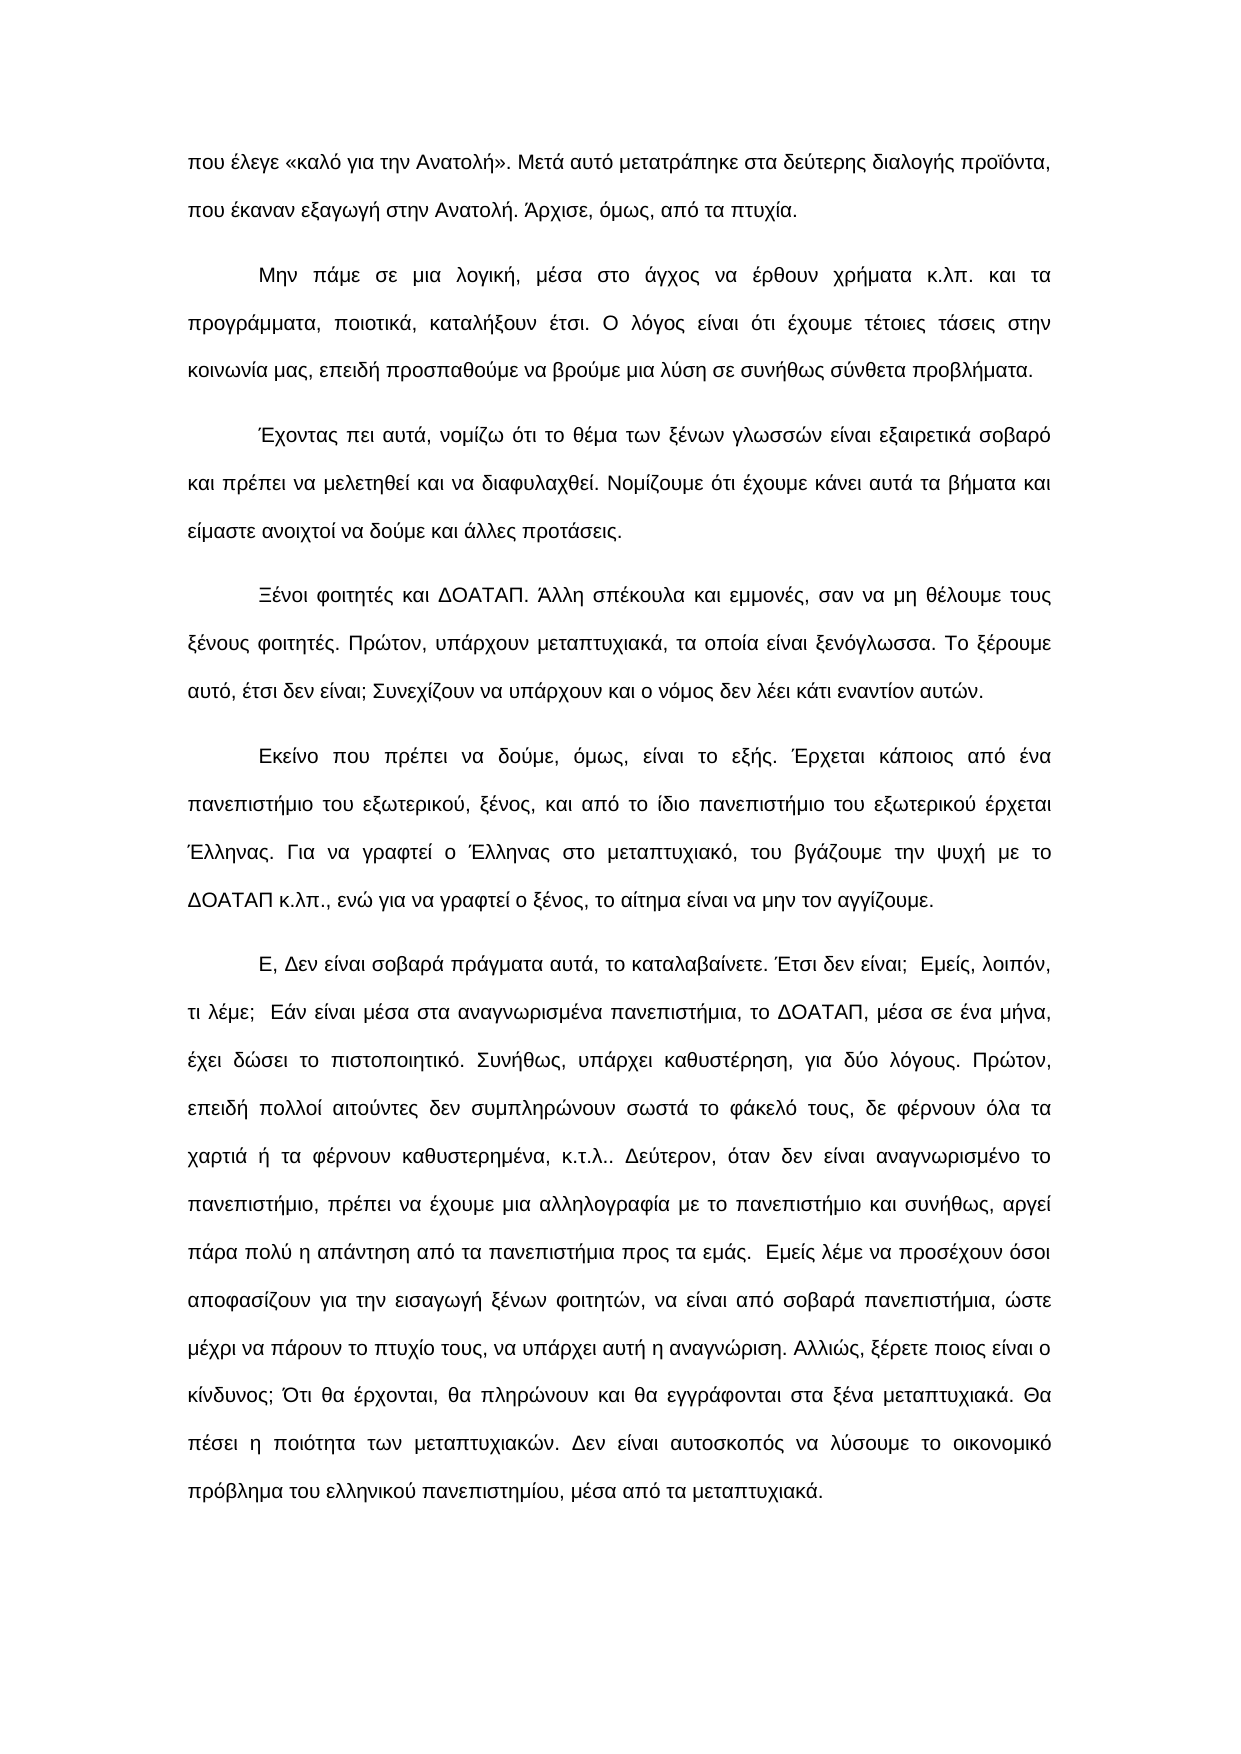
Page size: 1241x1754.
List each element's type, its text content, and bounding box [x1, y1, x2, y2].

text Εκείνο που πρέπει να δούμε, όμως, είναι το εξής. Έρχεται κάποιος από ένα πανεπιστήμιο του εξωτερικού, ξένος, και από το ίδιο πανεπιστήμιο του εξωτερικού έρχεται Έλληνας. Για να γραφτεί ο Έλληνας στο μεταπτυχιακό, του βγάζουμε την ψυχή με το ΔΟΑΤΑΠ κ.λπ., ενώ για να γραφτεί ο ξένος, το αίτημα είναι να μην τον αγγίζουμε. [187, 744, 1053, 911]
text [187, 150, 1053, 222]
text Ξένοι φοιτητές και ΔΟΑΤΑΠ. Άλλη σπέκουλα και εμμονές, σαν να μη θέλουμε τους ξένους φοιτητές. Πρώτον, υπάρχουν μεταπτυχιακά, τα οποία είναι ξενόγλωσσα. Το ξέρουμε αυτό, έτσι δεν είναι; Συνεχίζουν να υπάρχουν και ο νόμος δεν λέει κάτι εναντίον αυτών. [187, 583, 1053, 703]
text Μην πάμε σε μια λογική, μέσα στο άγχος να έρθουν χρήματα κ.λπ. και τα προγράμματα, ποιοτικά, καταλήξουν έτσι. Ο λόγος είναι ότι έχουμε τέτοιες τάσεις στην κοινωνία μας, επειδή προσπαθούμε να βρούμε μια λύση σε συνήθως σύνθετα προβλήματα. [187, 262, 1053, 382]
text Ε, Δεν είναι σοβαρά πράγματα αυτά, το καταλαβαίνετε. Έτσι δεν είναι; Εμείς, λοιπόν, τι λέμε; Εάν είναι μέσα στα αναγνωρισμένα πανεπιστήμια, το ΔΟΑΤΑΠ, μέσα σε ένα μήνα, έχει δώσει το πιστοποιητικό. Συνήθως, υπάρχει καθυστέρηση, για δύο λόγους. Πρώτον, επειδή πολλοί αιτούντες δεν συμπληρώνουν σωστά το φάκελό τους, δε φέρνουν όλα τα χαρτιά ή τα φέρνουν καθυστερημένα, κ.τ.λ.. Δεύτερον, όταν δεν είναι αναγνωρισμένο το πανεπιστήμιο, πρέπει να έχουμε μια αλληλογραφία με το πανεπιστήμιο και συνήθως, αργεί πάρα πολύ η απάντηση από τα πανεπιστήμια προς τα εμάς. Εμείς λέμε να προσέχουν όσοι αποφασίζουν για την εισαγωγή ξένων φοιτητών, να είναι από σοβαρά πανεπιστήμια, ώστε μέχρι να πάρουν το πτυχίο τους, να υπάρχει αυτή η αναγνώριση. Αλλιώς, ξέρετε ποιος είναι ο κίνδυνος; Ότι θα έρχονται, θα πληρώνουν και θα εγγράφονται στα ξένα μεταπτυχιακά. Θα πέσει η ποιότητα των μεταπτυχιακών. Δεν είναι αυτοσκοπός να λύσουμε το οικονομικό πρόβλημα του ελληνικού πανεπιστημίου, μέσα από τα μεταπτυχιακά. [187, 952, 1053, 1503]
text Έχοντας πει αυτά, νομίζω ότι το θέμα των ξένων γλωσσών είναι εξαιρετικά σοβαρό και πρέπει να μελετηθεί και να διαφυλαχθεί. Νομίζουμε ότι έχουμε κάνει αυτά τα βήματα και είμαστε ανοιχτοί να δούμε και άλλες προτάσεις. [187, 423, 1053, 543]
